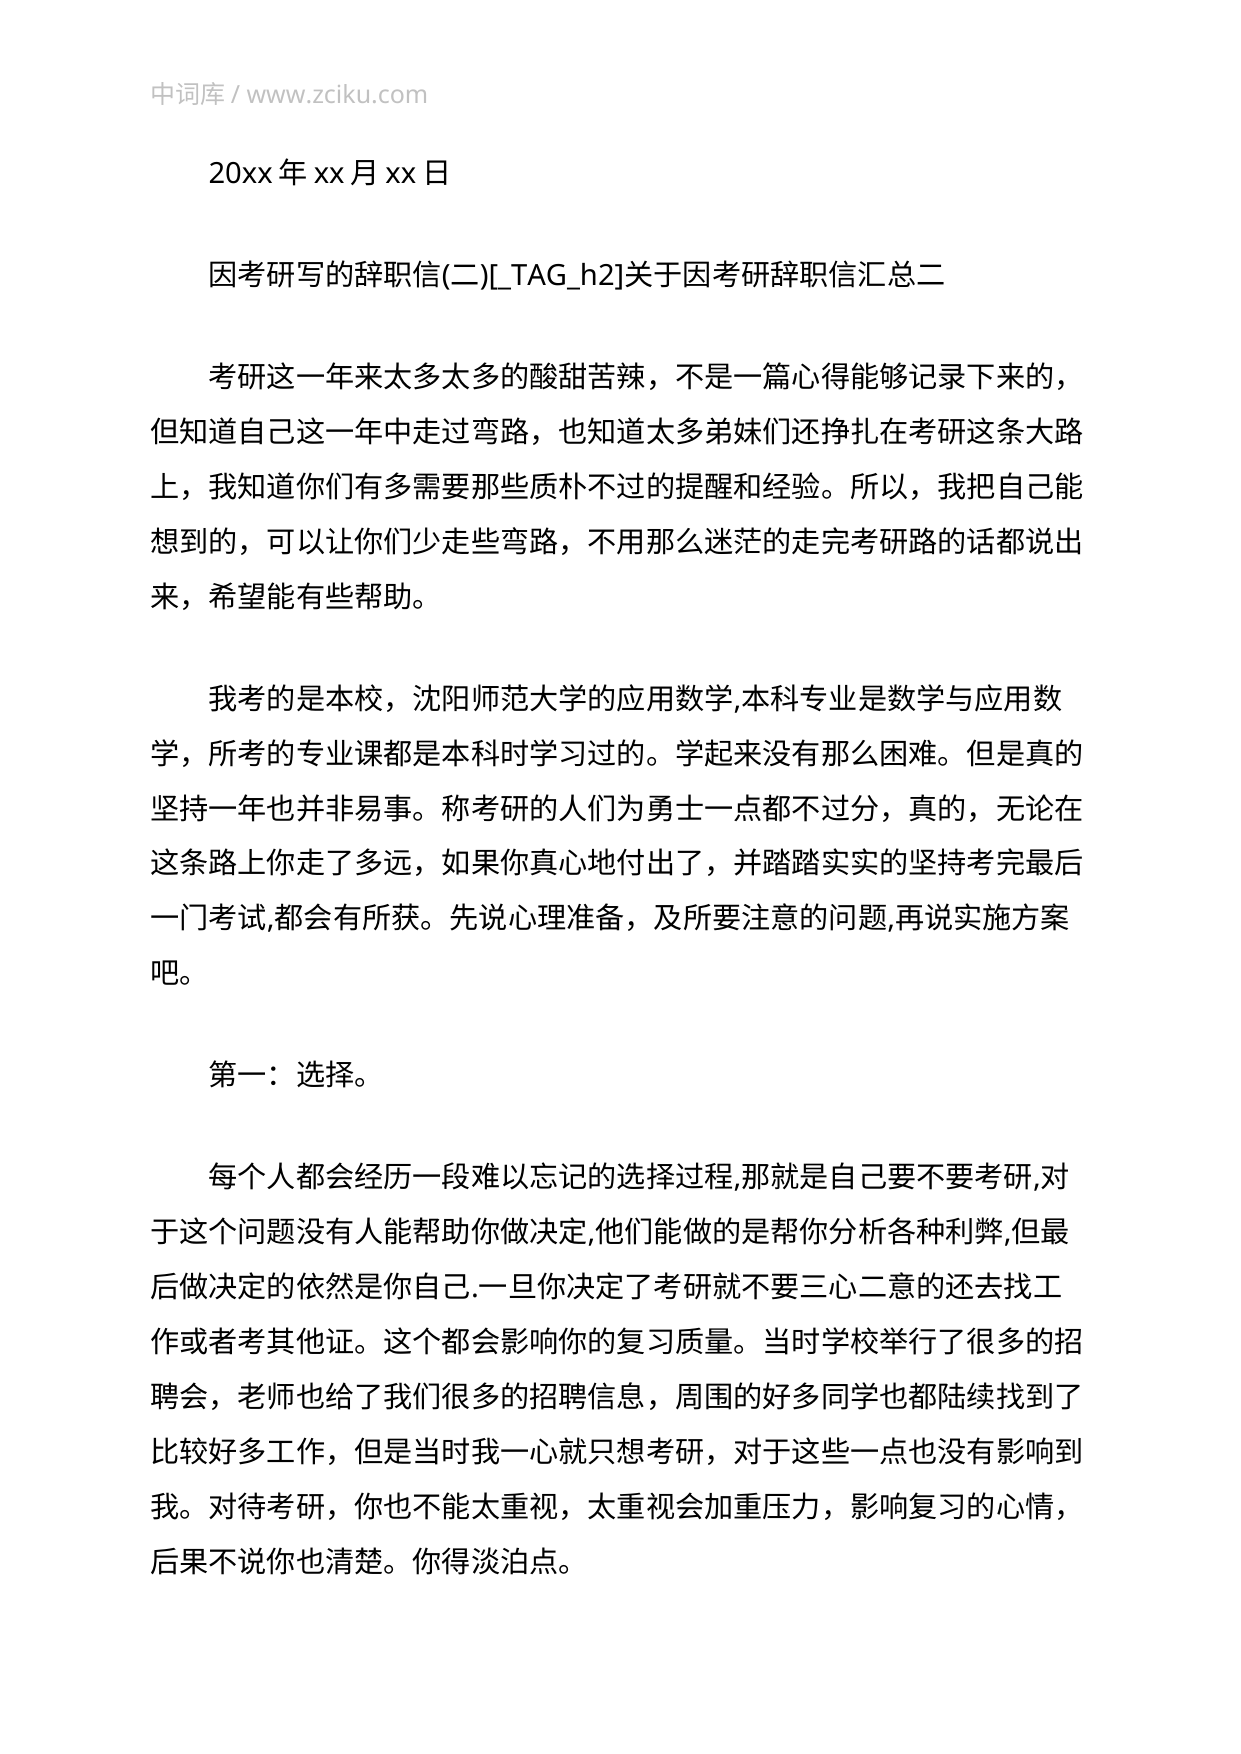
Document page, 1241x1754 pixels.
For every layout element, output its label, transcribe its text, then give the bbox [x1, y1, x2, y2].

text 考研这一年来太多太多的酸甜苦辣，不是一篇心得能够记录下来的，但知道自己这一年中走过弯路，也知道太多弟妹们还挣扎在考研这条大路上，我知道你们有多需要那些质朴不过的提醒和经验。所以，我把自己能想到的，可以让你们少走些弯路，不用那么迷茫的走完考研路的话都说出来，希望能有些帮助。 [150, 354, 1090, 616]
text 每个人都会经历一段难以忘记的选择过程,那就是自己要不要考研,对于这个问题没有人能帮助你做决定,他们能做的是帮你分析各种利弊,但最后做决定的依然是你自己.一旦你决定了考研就不要三心二意的还去找工作或者考其他证。这个都会影响你的复习质量。当时学校举行了很多的招聘会，老师也给了我们很多的招聘信息，周围的好多同学也都陆续找到了比较好多工作，但是当时我一心就只想考研，对于这些一点也没有影响到我。对待考研，你也不能太重视，太重视会加重压力，影响复习的心情，后果不说你也清楚。你得淡泊点。 [150, 1153, 1090, 1580]
text 因考研写的辞职信(二)[_TAG_h2]关于因考研辞职信汇总二 [150, 252, 1090, 294]
text 我考的是本校，沈阳师范大学的应用数学,本科专业是数学与应用数学，所考的专业课都是本科时学习过的。学起来没有那么困难。但是真的坚持一年也并非易事。称考研的人们为勇士一点都不过分，真的，无论在这条路上你走了多远，如果你真心地付出了，并踏踏实实的坚持考完最后一门考试,都会有所获。先说心理准备，及所要注意的问题,再说实施方案吧。 [150, 675, 1090, 992]
text 20xx年xx月xx日 [150, 150, 1090, 192]
text 第一：选择。 [150, 1052, 1090, 1094]
